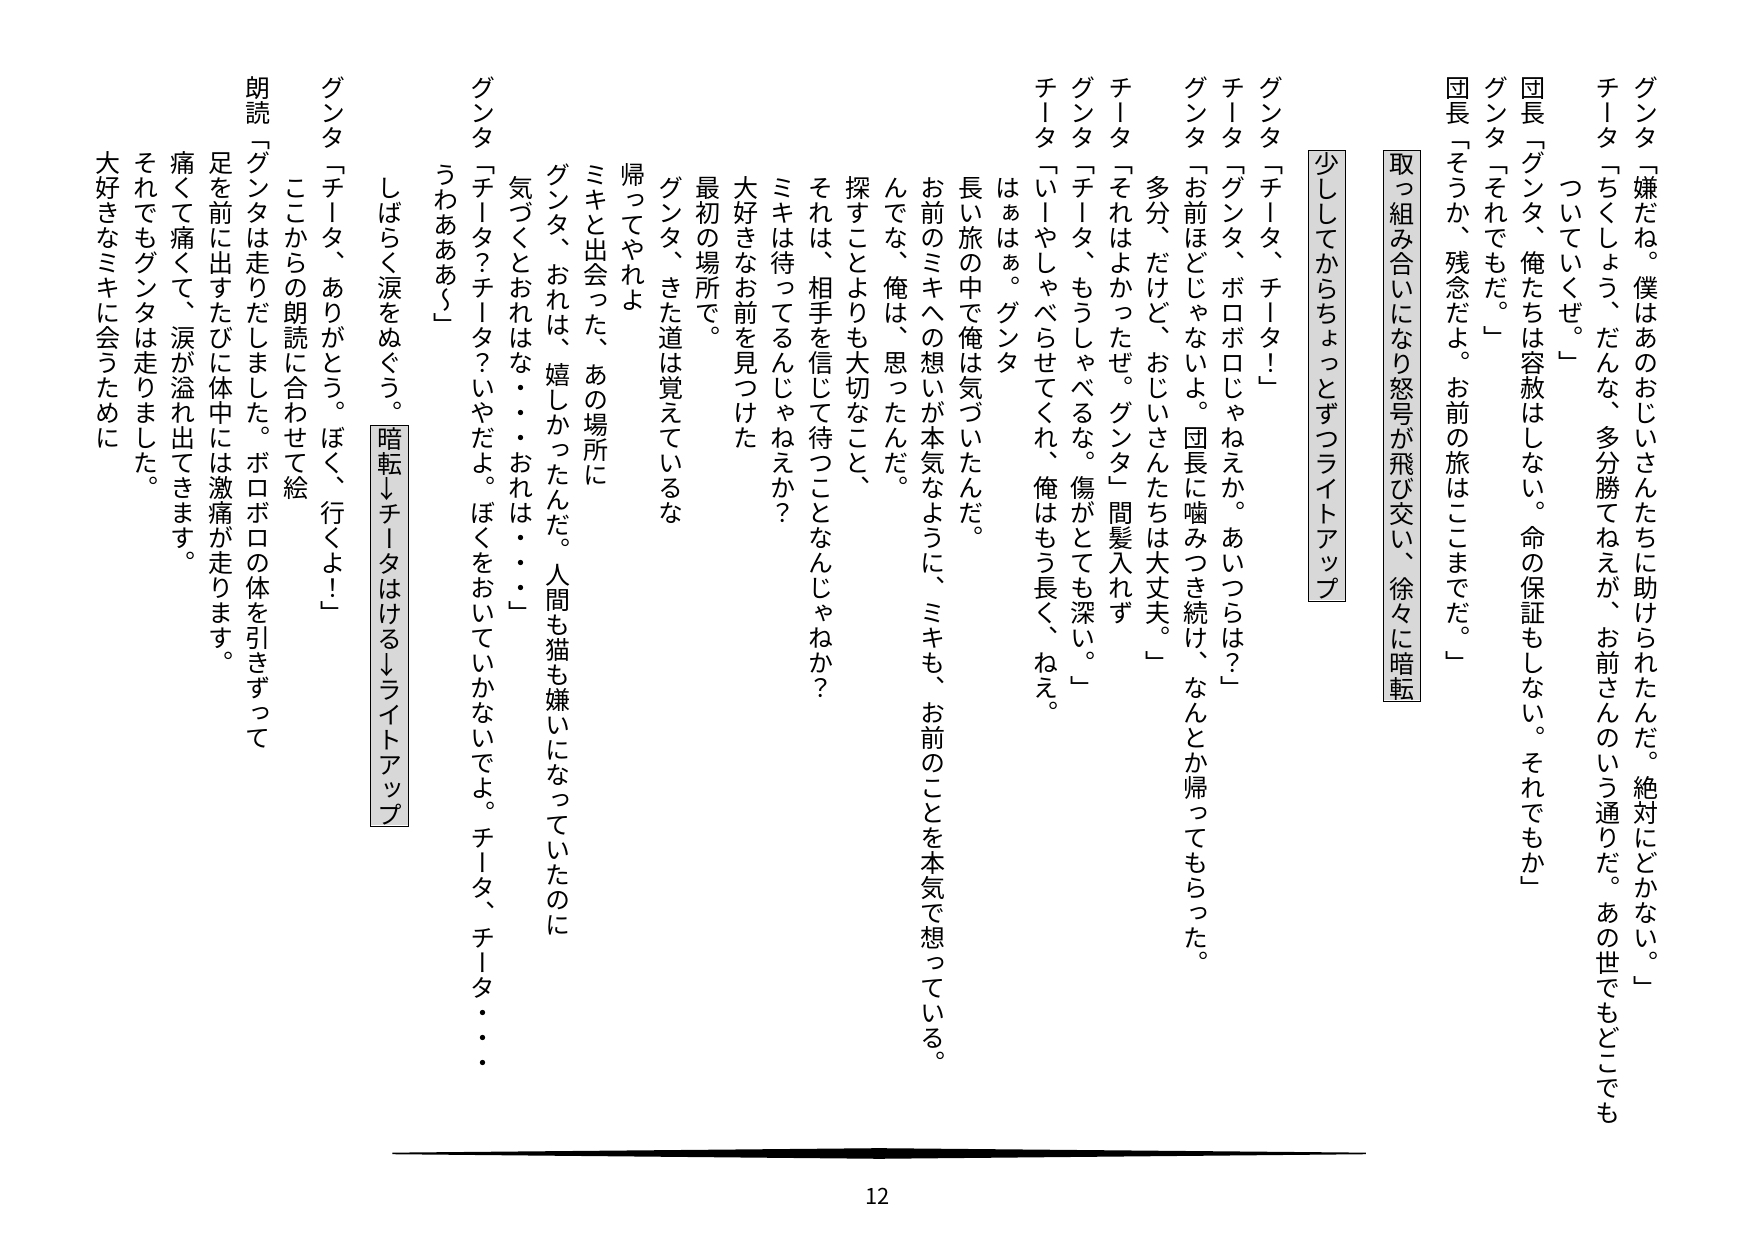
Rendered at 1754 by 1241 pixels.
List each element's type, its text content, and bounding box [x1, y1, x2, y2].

text 最初の場所で。 [689, 75, 727, 1149]
text グンタ「嫌だね。僕はあのおじいさんたちに助けられたんだ。絶対にどかない。」 [1627, 75, 1664, 1149]
text それでもグンタは走りました。 [127, 75, 164, 1149]
text はぁはぁ。グンタ [989, 75, 1027, 1149]
text ミキと出会った、あの場所に [577, 75, 614, 1149]
text ついていくぜ。」 [1552, 75, 1589, 1149]
text 多分、だけど、おじいさんたちは大丈夫。」 [1139, 75, 1177, 1149]
text グンタ、きた道は覚えているな [652, 75, 689, 1149]
text グンタ「それでもだ。」 [1477, 75, 1514, 1149]
text んでな、俺は、思ったんだ。 [877, 75, 914, 1148]
text 朗読「グンタは走りだしました。ボロボロの体を引きずって [239, 75, 277, 1149]
text 取っ組み合いになり怒号が飛び交い、徐々に暗転 [1364, 75, 1439, 1149]
text グンタ「チータ、ありがとう。ぼく、行くよ！」 [314, 75, 352, 1149]
text グンタ、おれは、嬉しかったんだ。人間も猫も嫌いになっていたのに [539, 75, 577, 1149]
text 帰ってやれよ [614, 75, 652, 1149]
text 痛くて痛くて、涙が溢れ出てきます。 [164, 75, 202, 1149]
text それは、相手を信じて待つことなんじゃねか？ [802, 75, 839, 1148]
text 団長「そうか、残念だよ。お前の旅はここまでだ。」 [1439, 75, 1477, 1149]
text グンタ「チータ？チータ？いやだよ。ぼくをおいていかないでよ。チータ、チータ・・・ [464, 75, 502, 1149]
text 気づくとおれはな・・・おれは・・・」 [502, 75, 539, 1149]
text チータ「ちくしょう、だんな、多分勝てねえが、お前さんのいう通りだ。あの世でもどこでも [1589, 75, 1627, 1149]
text 大好きなお前を見つけた [727, 75, 764, 1149]
text ここからの朗読に合わせて絵 [277, 75, 314, 1149]
text チータ「いーやしゃべらせてくれ、俺はもう長く、ねえ。 [1027, 75, 1064, 1149]
text ミキは待ってるんじゃねえか？ [764, 75, 802, 1149]
text 団長「グンタ、俺たちは容赦はしない。命の保証もしない。それでもか」 [1514, 75, 1552, 1149]
text うわあああ〜」 [427, 75, 464, 1149]
text 足を前に出すたびに体中には激痛が走ります。 [202, 75, 239, 1149]
text チータ「グンタ、ボロボロじゃねえか。あいつらは？」 [1214, 75, 1252, 1149]
text しばらく涙をぬぐう。暗転→チータはける→ライトアップ [352, 75, 427, 1149]
text 大好きなミキに会うために [89, 75, 127, 1149]
text 長い旅の中で俺は気づいたんだ。 [952, 75, 989, 1149]
text チータ「それはよかったぜ。グンタ」間髪入れず [1102, 75, 1139, 1149]
text グンタ「チータ、チータ！」 [1252, 75, 1289, 1149]
text グンタ「お前ほどじゃないよ。団長に噛みつき続け、なんとか帰ってもらった。 [1177, 75, 1214, 1149]
text 少ししてからちょっとずつライトアップ [1289, 75, 1364, 1149]
text グンタ「チータ、もうしゃべるな。傷がとても深い。」 [1064, 75, 1102, 1149]
text 探すことよりも大切なこと、 [839, 75, 877, 1148]
text お前のミキへの想いが本気なように、ミキも、お前のことを本気で想っている。 [914, 75, 952, 1148]
